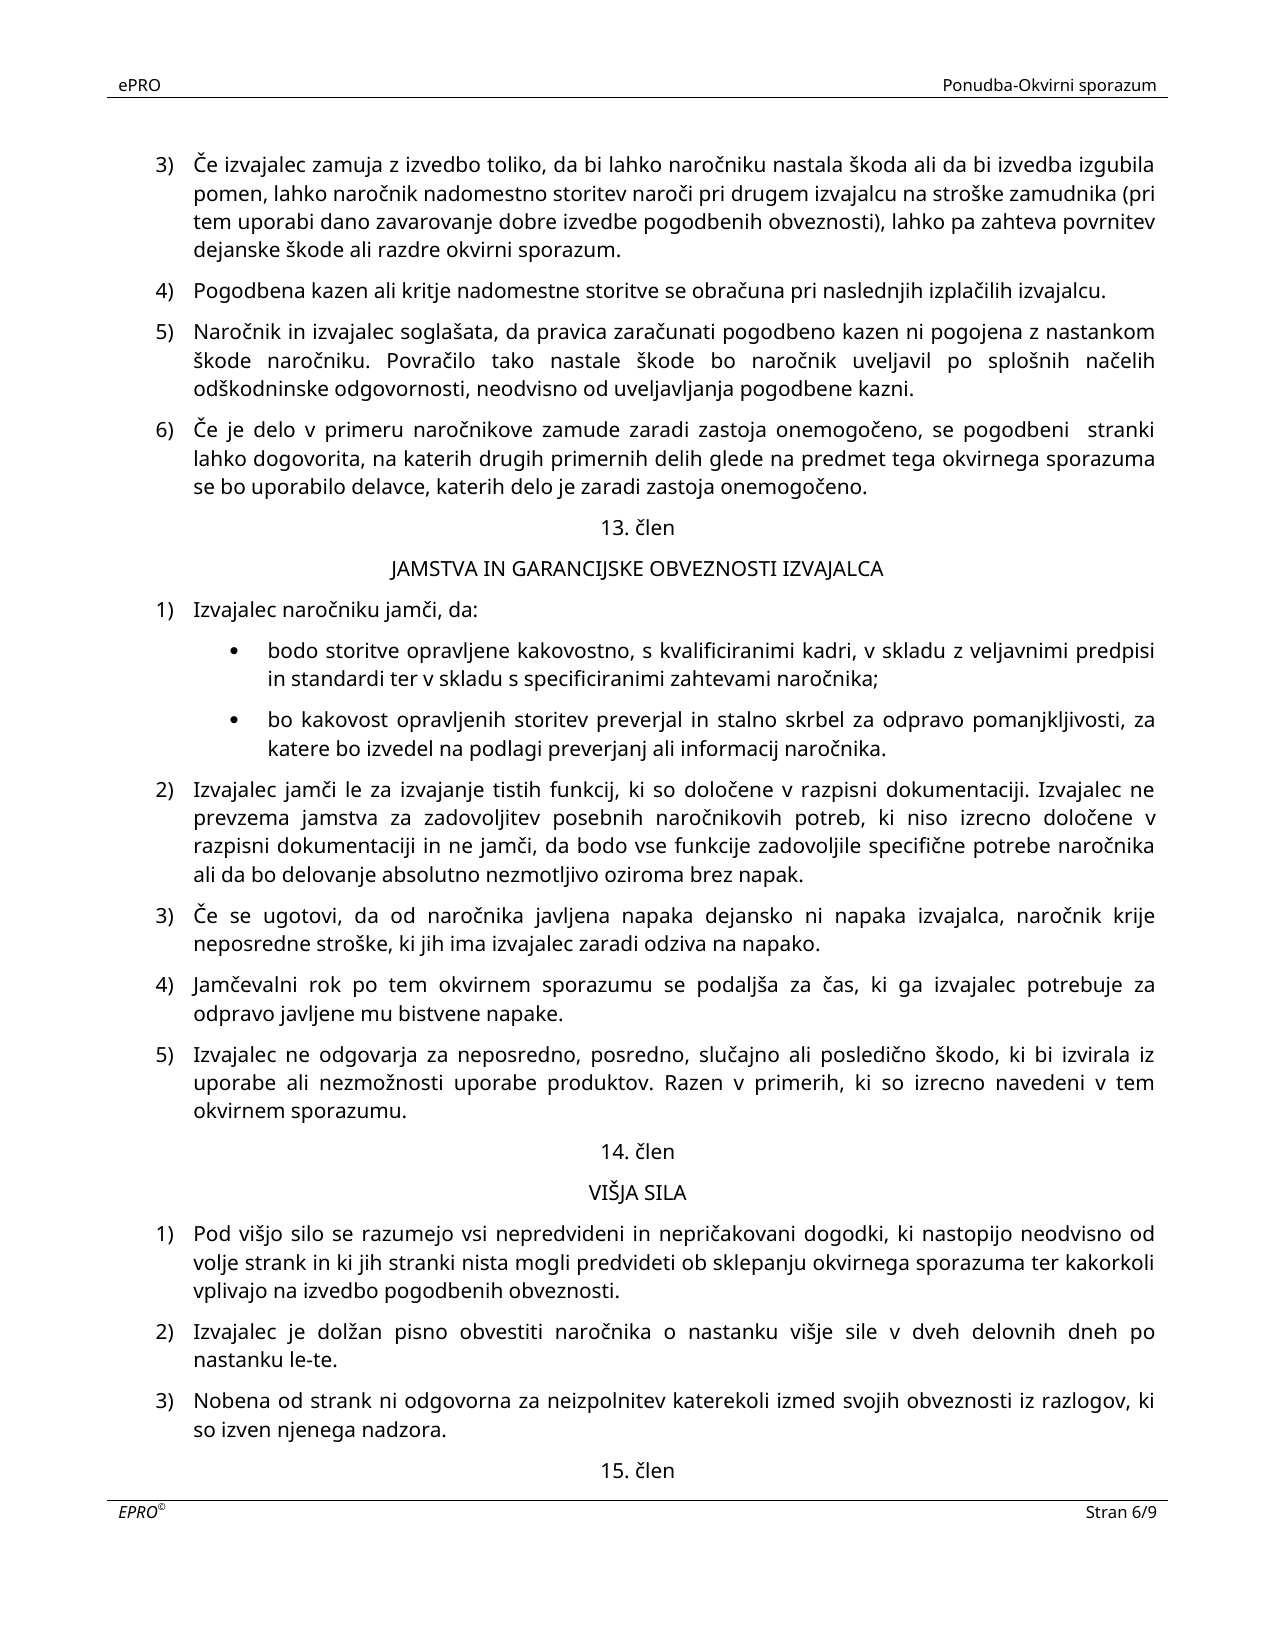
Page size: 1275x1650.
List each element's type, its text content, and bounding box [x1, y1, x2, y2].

list bo kakovost opravljenih storitev preverjal in stalno skrbel za odpravo pomanjkljivosti, za katere bo izvedel na podlagi preverjanj ali informacij naročnika. [230, 705, 1157, 762]
list Jamčevalni rok po tem okvirnem sporazumu se podaljša za čas, ki ga izvajalec potrebuje za odpravo javljene mu bistvene napake. [155, 970, 1157, 1027]
list Izvajalec ne odgovarja za neposredno, posredno, slučajno ali posledično škodo, ki bi izvirala iz uporabe ali nezmožnosti uporabe produktov. Razen v primerih, ki so izrecno navedeni v tem okvirnem sporazumu. [155, 1040, 1157, 1125]
list Naročnik in izvajalec soglašata, da pravica zaračunati pogodbeno kazen ni pogojena z nastankom škode naročniku. Povračilo tako nastale škode bo naročnik uveljavil po splošnih načelih odškodninske odgovornosti, neodvisno od uveljavljanja pogodbene kazni. [155, 317, 1157, 403]
list Izvajalec je dolžan pisno obvestiti naročnika o nastanku višje sile v dveh delovnih dneh po nastanku le-te. [155, 1317, 1157, 1374]
text 14. člen [118, 1137, 1157, 1166]
list Če je delo v primeru naročnikove zamude zaradi zastoja onemogočeno, se pogodbeni stranki lahko dogovorita, na katerih drugih primernih delih glede na predmet tega okvirnega sporazuma se bo uporabilo delavce, katerih delo je zaradi zastoja onemogočeno. [155, 415, 1157, 501]
list Izvajalec jamči le za izvajanje tistih funkcij, ki so določene v razpisni dokumentaciji. Izvajalec ne prevzema jamstva za zadovoljitev posebnih naročnikovih potreb, ki niso izrecno določene v razpisni dokumentaciji in ne jamči, da bodo vse funkcije zadovoljile specifične potrebe naročnika ali da bo delovanje absolutno nezmotljivo oziroma brez napak. [155, 775, 1157, 888]
list Če se ugotovi, da od naročnika javljena napaka dejansko ni napaka izvajalca, naročnik krije neposredne stroške, ki jih ima izvajalec zaradi odziva na napako. [155, 901, 1157, 958]
list Izvajalec naročniku jamči, da: [155, 595, 1157, 623]
text 15. člen [118, 1456, 1157, 1484]
text VIŠJA SILA [118, 1178, 1157, 1207]
text 13. člen [118, 513, 1157, 542]
text JAMSTVA IN GARANCIJSKE OBVEZNOSTI IZVAJALCA [118, 554, 1157, 582]
list Pogodbena kazen ali kritje nadomestne storitve se obračuna pri naslednjih izplačilih izvajalcu. [155, 277, 1157, 305]
list Če izvajalec zamuja z izvedbo toliko, da bi lahko naročniku nastala škoda ali da bi izvedba izgubila pomen, lahko naročnik nadomestno storitev naroči pri drugem izvajalcu na stroške zamudnika (pri tem uporabi dano zavarovanje dobre izvedbe pogodbenih obveznosti), lahko pa zahteva povrnitev dejanske škode ali razdre okvirni sporazum. [155, 150, 1157, 264]
list bodo storitve opravljene kakovostno, s kvalificiranimi kadri, v skladu z veljavnimi predpisi in standardi ter v skladu s specificiranimi zahtevami naročnika; [230, 636, 1157, 693]
list Pod višjo silo se razumejo vsi nepredvideni in nepričakovani dogodki, ki nastopijo neodvisno od volje strank in ki jih stranki nista mogli predvideti ob sklepanju okvirnega sporazuma ter kakorkoli vplivajo na izvedbo pogodbenih obveznosti. [155, 1219, 1157, 1305]
list Nobena od strank ni odgovorna za neizpolnitev katerekoli izmed svojih obveznosti iz razlogov, ki so izven njenega nadzora. [155, 1387, 1157, 1443]
